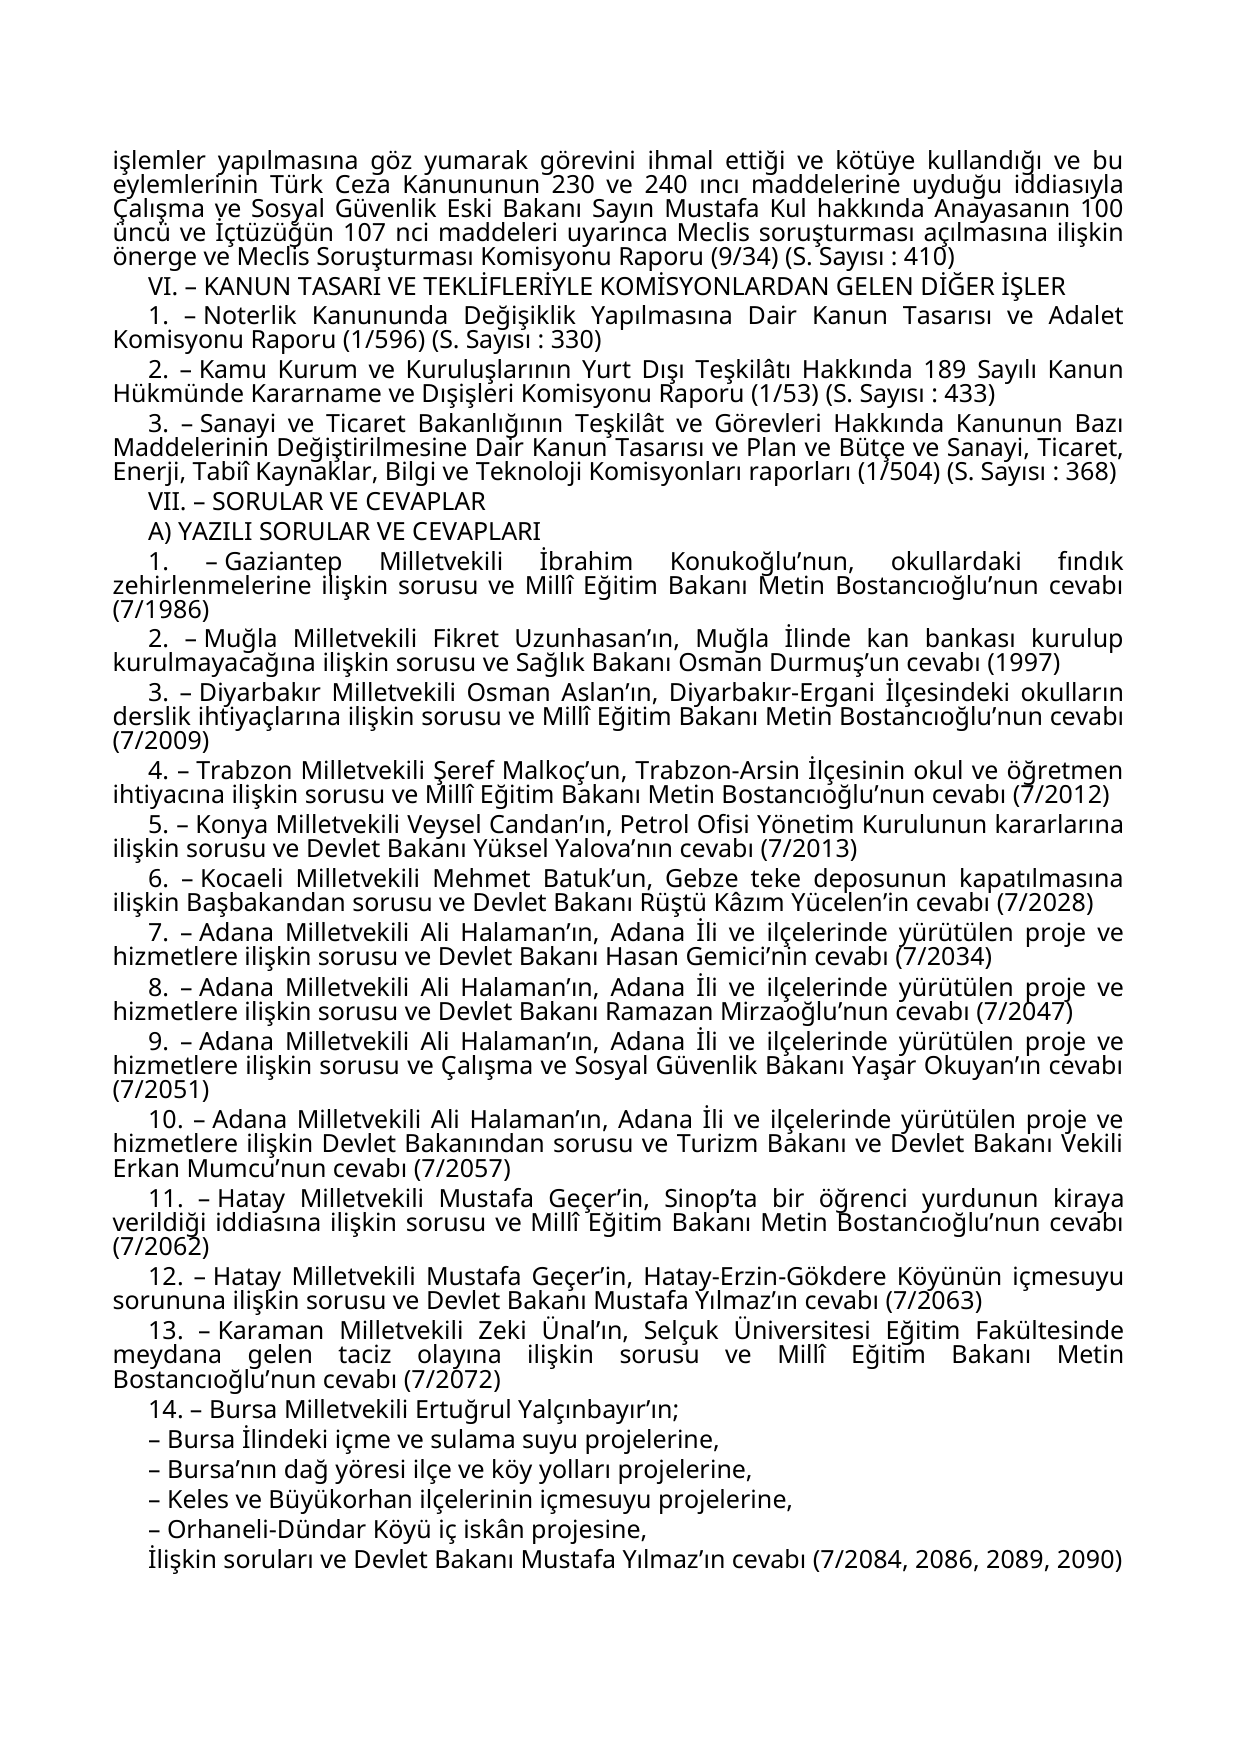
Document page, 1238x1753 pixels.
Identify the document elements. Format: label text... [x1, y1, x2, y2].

text 6. – Kocaeli Milletvekili Mehmet Batuk’un, Gebze teke deposunun kapatılmasına ilişkin Başbakandan sorusu ve Devlet Bakanı Rüştü Kâzım Yücelen’in cevabı (7/2028) [112, 868, 1125, 916]
text 11. – Hatay Milletvekili Mustafa Geçer’in, Sinop’ta bir öğrenci yurdunun kiraya verildiği iddiasına ilişkin sorusu ve Millî Eğitim Bakanı Metin Bostancıoğlu’nun cevabı (7/2062) [112, 1188, 1125, 1260]
text 7. – Adana Milletvekili Ali Halaman’ın, Adana İli ve ilçelerinde yürütülen proje ve hizmetlere ilişkin sorusu ve Devlet Bakanı Hasan Gemici’nin cevabı (7/2034) [112, 922, 1125, 971]
text – Orhaneli-Dündar Köyü iç iskân projesine, [112, 1519, 1125, 1543]
text 13. – Karaman Milletvekili Zeki Ünal’ın, Selçuk Üniversitesi Eğitim Fakültesinde meydana gelen taciz olayına ilişkin sorusu ve Millî Eğitim Bakanı Metin Bostancıoğlu’nun cevabı (7/2072) [112, 1321, 1125, 1393]
text 1. – Noterlik Kanununda Değişiklik Yapılmasına Dair Kanun Tasarısı ve Adalet Komisyonu Raporu (1/596) (S. Sayısı : 330) [112, 306, 1125, 353]
text 2. – Muğla Milletvekili Fikret Uzunhasan’ın, Muğla İlinde kan bankası kurulup kurulmayacağına ilişkin sorusu ve Sağlık Bakanı Osman Durmuş’un cevabı (1997) [112, 629, 1125, 677]
text 12. – Hatay Milletvekili Mustafa Geçer’in, Hatay-Erzin-Gökdere Köyünün içmesuyu sorununa ilişkin sorusu ve Devlet Bakanı Mustafa Yılmaz’ın cevabı (7/2063) [112, 1266, 1125, 1314]
text İlişkin soruları ve Devlet Bakanı Mustafa Yılmaz’ın cevabı (7/2084, 2086, 2089, 2090) [112, 1549, 1125, 1574]
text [112, 150, 1125, 270]
text – Keles ve Büyükorhan ilçelerinin içmesuyu projelerine, [112, 1489, 1125, 1513]
text 14. – Bursa Milletvekili Ertuğrul Yalçınbayır’ın; [112, 1399, 1125, 1423]
text 10. – Adana Milletvekili Ali Halaman’ın, Adana İli ve ilçelerinde yürütülen proje ve hizmetlere ilişkin Devlet Bakanından sorusu ve Turizm Bakanı ve Devlet Bakanı Vekili Erkan Mumcu’nun cevabı (7/2057) [112, 1109, 1125, 1182]
text A) YAZILI SORULAR VE CEVAPLARI [112, 521, 1125, 545]
text 3. – Sanayi ve Ticaret Bakanlığının Teşkilât ve Görevleri Hakkında Kanunun Bazı Maddelerinin Değiştirilmesine Dair Kanun Tasarısı ve Plan ve Bütçe ve Sanayi, Ticaret, Enerji, Tabiî Kaynaklar, Bilgi ve Teknoloji Komisyonları raporları (1/504) (S. Sayısı : 368) [112, 413, 1125, 485]
text – Bursa’nın dağ yöresi ilçe ve köy yolları projelerine, [112, 1459, 1125, 1483]
text 2. – Kamu Kurum ve Kuruluşlarının Yurt Dışı Teşkilâtı Hakkında 189 Sayılı Kanun Hükmünde Kararname ve Dışişleri Komisyonu Raporu (1/53) (S. Sayısı : 433) [112, 359, 1125, 407]
text 4. – Trabzon Milletvekili Şeref Malkoç’un, Trabzon-Arsin İlçesinin okul ve öğretmen ihtiyacına ilişkin sorusu ve Millî Eğitim Bakanı Metin Bostancıoğlu’nun cevabı (7/2012) [112, 760, 1125, 808]
text 1. – Gaziantep Milletvekili İbrahim Konukoğlu’nun, okullardaki fındık zehirlenmelerine ilişkin sorusu ve Millî Eğitim Bakanı Metin Bostancıoğlu’nun cevabı (7/1986) [112, 551, 1125, 623]
text 8. – Adana Milletvekili Ali Halaman’ın, Adana İli ve ilçelerinde yürütülen proje ve hizmetlere ilişkin sorusu ve Devlet Bakanı Ramazan Mirzaoğlu’nun cevabı (7/2047) [112, 977, 1125, 1025]
text 5. – Konya Milletvekili Veysel Candan’ın, Petrol Ofisi Yönetim Kurulunun kararlarına ilişkin sorusu ve Devlet Bakanı Yüksel Yalova’nın cevabı (7/2013) [112, 814, 1125, 862]
text – Bursa İlindeki içme ve sulama suyu projelerine, [112, 1429, 1125, 1453]
text VII. – SORULAR VE CEVAPLAR [112, 491, 1125, 515]
text 3. – Diyarbakır Milletvekili Osman Aslan’ın, Diyarbakır-Ergani İlçesindeki okulların derslik ihtiyaçlarına ilişkin sorusu ve Millî Eğitim Bakanı Metin Bostancıoğlu’nun cevabı (7/2009) [112, 683, 1125, 754]
text VI. – KANUN TASARI VE TEKLİFLERİYLE KOMİSYONLARDAN GELEN DİĞER İŞLER [112, 276, 1125, 300]
text 9. – Adana Milletvekili Ali Halaman’ın, Adana İli ve ilçelerinde yürütülen proje ve hizmetlere ilişkin sorusu ve Çalışma ve Sosyal Güvenlik Bakanı Yaşar Okuyan’ın cevabı (7/2051) [112, 1031, 1125, 1103]
